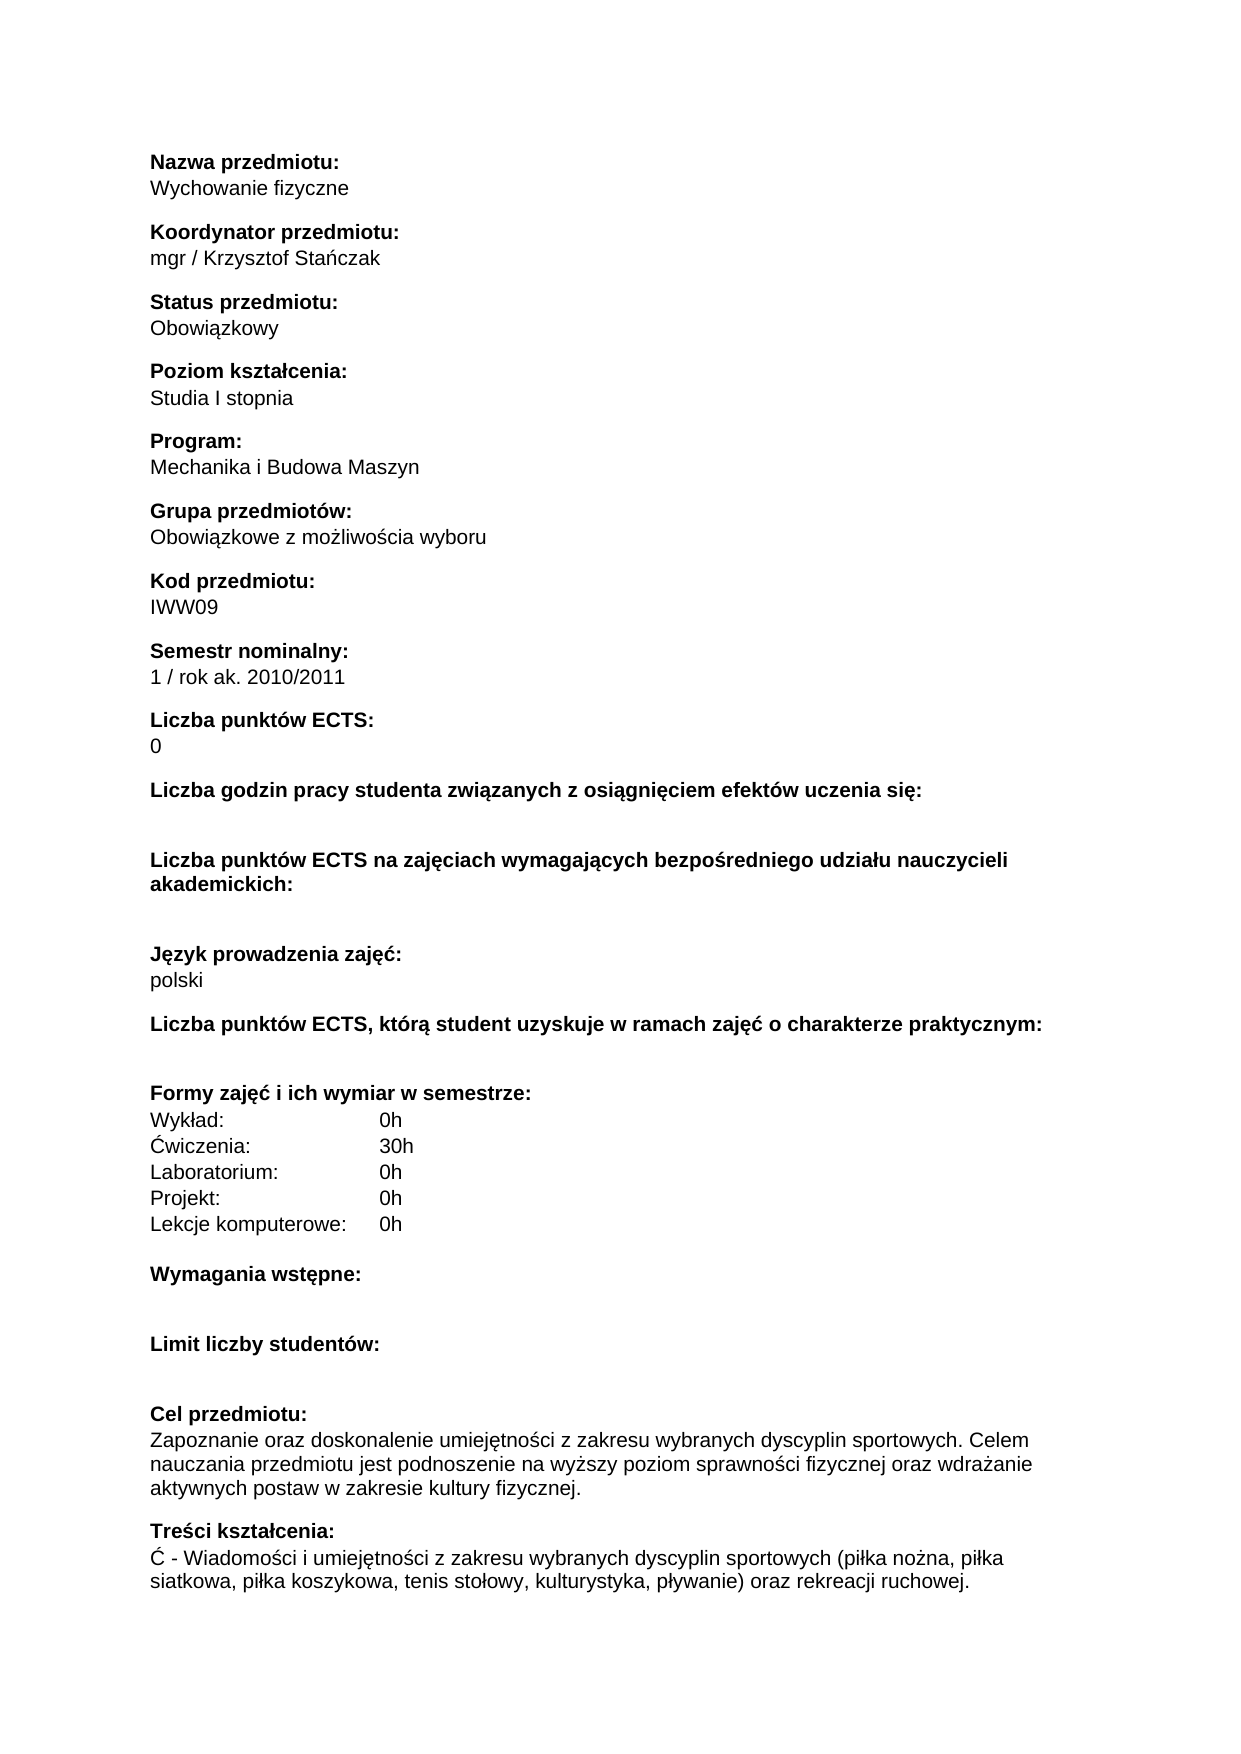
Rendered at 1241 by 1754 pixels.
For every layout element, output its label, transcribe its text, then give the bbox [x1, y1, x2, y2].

table_header Wykład: [140, 1108, 367, 1132]
text Program: [150, 429, 1090, 453]
table_cell 0h [369, 1210, 597, 1236]
text 0 [150, 734, 1090, 758]
text Liczba punktów ECTS, którą student uzyskuje w ramach zajęć o charakterze praktycznym: [150, 1011, 1090, 1035]
text Treści kształcenia: [150, 1519, 1090, 1543]
text Formy zajęć i ich wymiar w semestrze: [150, 1081, 1090, 1105]
text Język prowadzenia zajęć: [150, 942, 1090, 966]
text Mechanika i Budowa Maszyn [150, 455, 1090, 479]
text Nazwa przedmiotu: [150, 150, 1090, 174]
table_cell 0h [369, 1158, 597, 1184]
text Ć - Wiadomości i umiejętności z zakresu wybranych dyscyplin sportowych (piłka nożna, piłka siatkowa, piłka koszykowa, tenis stołowy, kulturystyka, pływanie) oraz rekreacji ruchowej. [150, 1545, 1090, 1593]
text Wymagania wstępne: [150, 1262, 1090, 1286]
table_cell 0h [369, 1184, 597, 1210]
text Liczba punktów ECTS na zajęciach wymagających bezpośredniego udziału nauczycieli akademickich: [150, 848, 1090, 896]
text polski [150, 968, 1090, 992]
text Studia I stopnia [150, 385, 1090, 409]
text 1 / rok ak. 2010/2011 [150, 664, 1090, 688]
text Zapoznanie oraz doskonalenie umiejętności z zakresu wybranych dyscyplin sportowych. Celem nauczania przedmiotu jest podnoszenie na wyższy poziom sprawności fizycznej oraz wdrażanie aktywnych postaw w zakresie kultury fizycznej. [150, 1428, 1090, 1499]
text Grupa przedmiotów: [150, 499, 1090, 523]
table_header 0h [369, 1108, 597, 1132]
text Cel przedmiotu: [150, 1402, 1090, 1426]
text Koordynator przedmiotu: [150, 220, 1090, 244]
text Liczba godzin pracy studenta związanych z osiągnięciem efektów uczenia się: [150, 778, 1090, 802]
text Semestr nominalny: [150, 638, 1090, 662]
text Wychowanie fizyczne [150, 176, 1090, 200]
text Poziom kształcenia: [150, 359, 1090, 383]
table_cell 30h [369, 1132, 597, 1158]
text Obowiązkowy [150, 316, 1090, 339]
text IWW09 [150, 595, 1090, 619]
text Status przedmiotu: [150, 289, 1090, 313]
text Kod przedmiotu: [150, 569, 1090, 593]
table_cell Projekt: [140, 1186, 367, 1210]
text Obowiązkowe z możliwościa wyboru [150, 525, 1090, 549]
table_cell Ćwiczenia: [140, 1134, 367, 1158]
text mgr / Krzysztof Stańczak [150, 246, 1090, 270]
text Liczba punktów ECTS: [150, 708, 1090, 732]
table_cell Lekcje komputerowe: [140, 1212, 367, 1236]
text Limit liczby studentów: [150, 1332, 1090, 1356]
table_cell Laboratorium: [140, 1160, 367, 1184]
